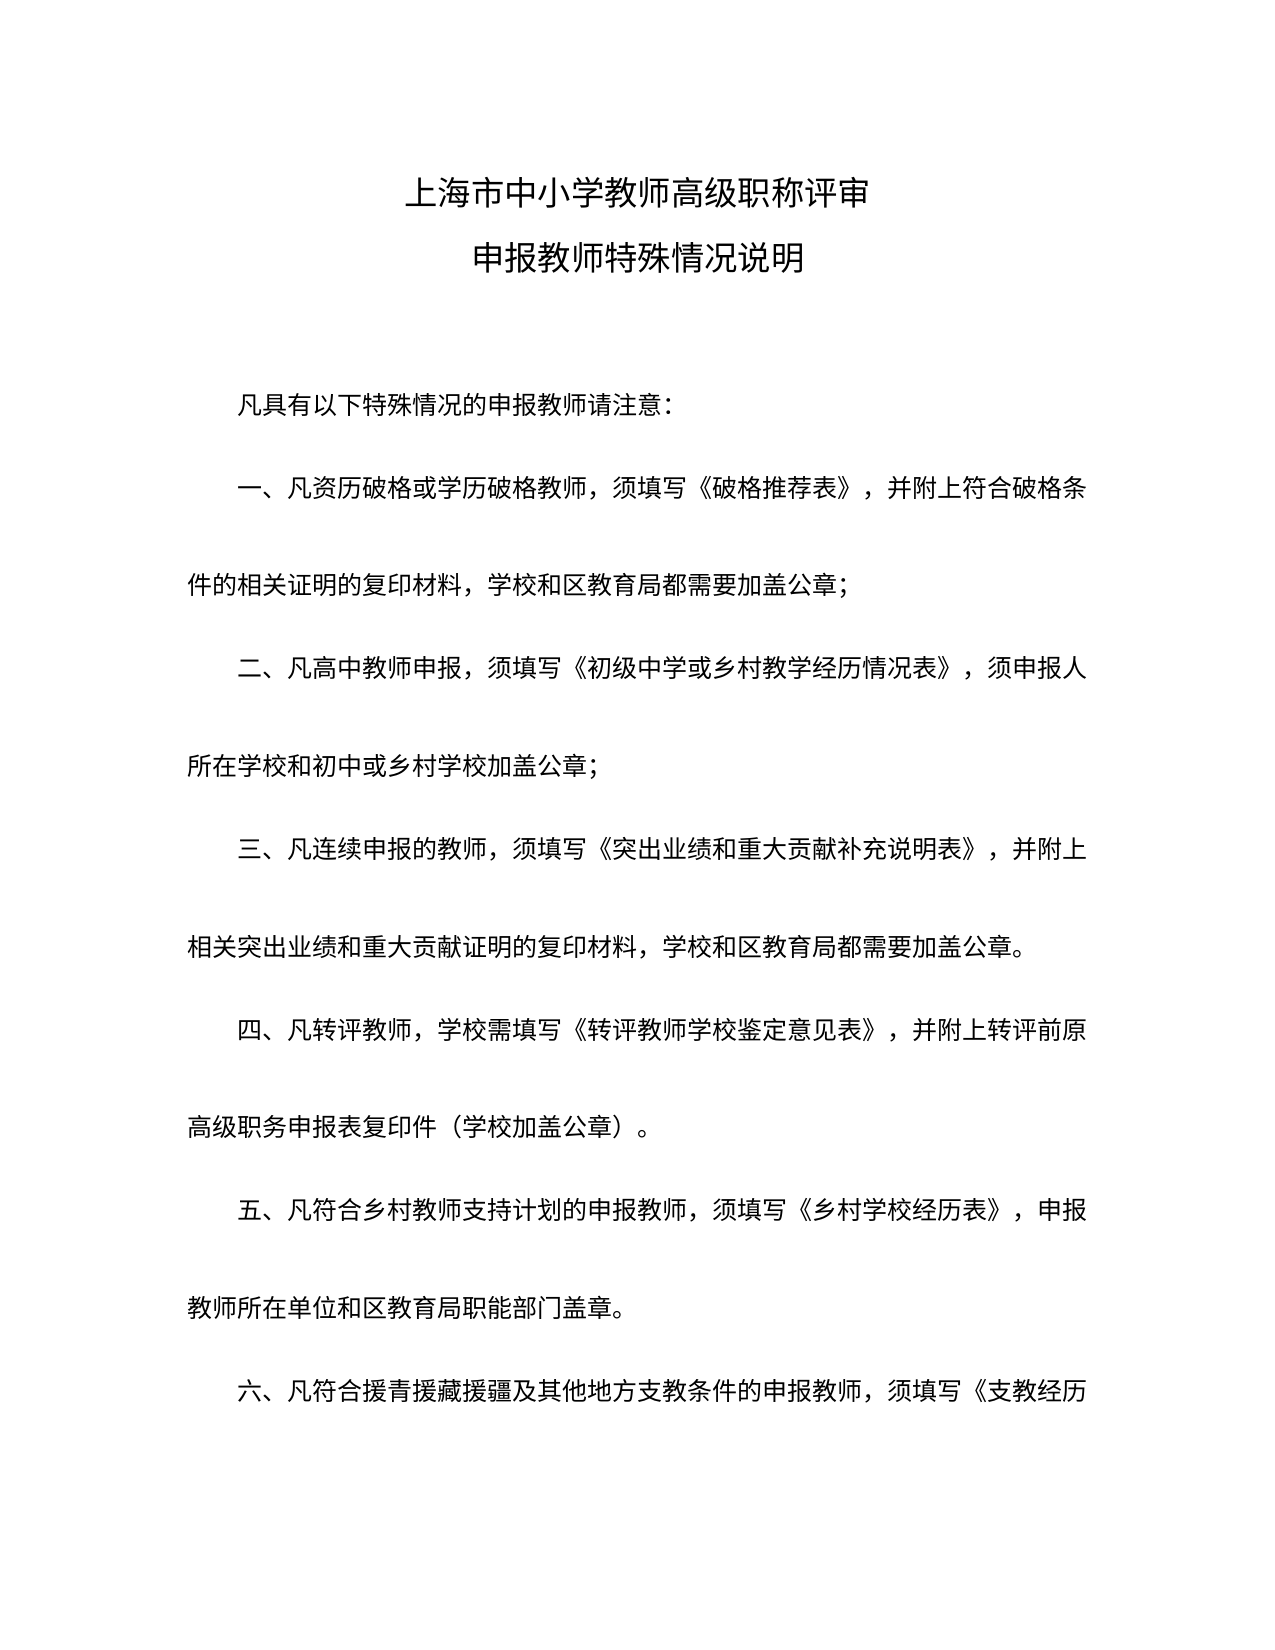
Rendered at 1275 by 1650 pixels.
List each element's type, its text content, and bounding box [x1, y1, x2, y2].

text 申报教师特殊情况说明 [187, 224, 1087, 289]
text 三、凡连续申报的教师，须填写《突出业绩和重大贡献补充说明表》，并附上相关突出业绩和重大贡献证明的复印材料，学校和区教育局都需要加盖公章。 [187, 815, 1087, 978]
text 四、凡转评教师，学校需填写《转评教师学校鉴定意见表》，并附上转评前原高级职务申报表复印件（学校加盖公章）。 [187, 996, 1087, 1158]
text 上海市中小学教师高级职称评审 [187, 159, 1087, 224]
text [187, 1357, 1087, 1422]
text 二、凡高中教师申报，须填写《初级中学或乡村教学经历情况表》，须申报人所在学校和初中或乡村学校加盖公章； [187, 634, 1087, 797]
text 五、凡符合乡村教师支持计划的申报教师，须填写《乡村学校经历表》，申报教师所在单位和区教育局职能部门盖章。 [187, 1176, 1087, 1339]
text 凡具有以下特殊情况的申报教师请注意： [187, 371, 1087, 436]
text 一、凡资历破格或学历破格教师，须填写《破格推荐表》，并附上符合破格条件的相关证明的复印材料，学校和区教育局都需要加盖公章； [187, 454, 1087, 616]
